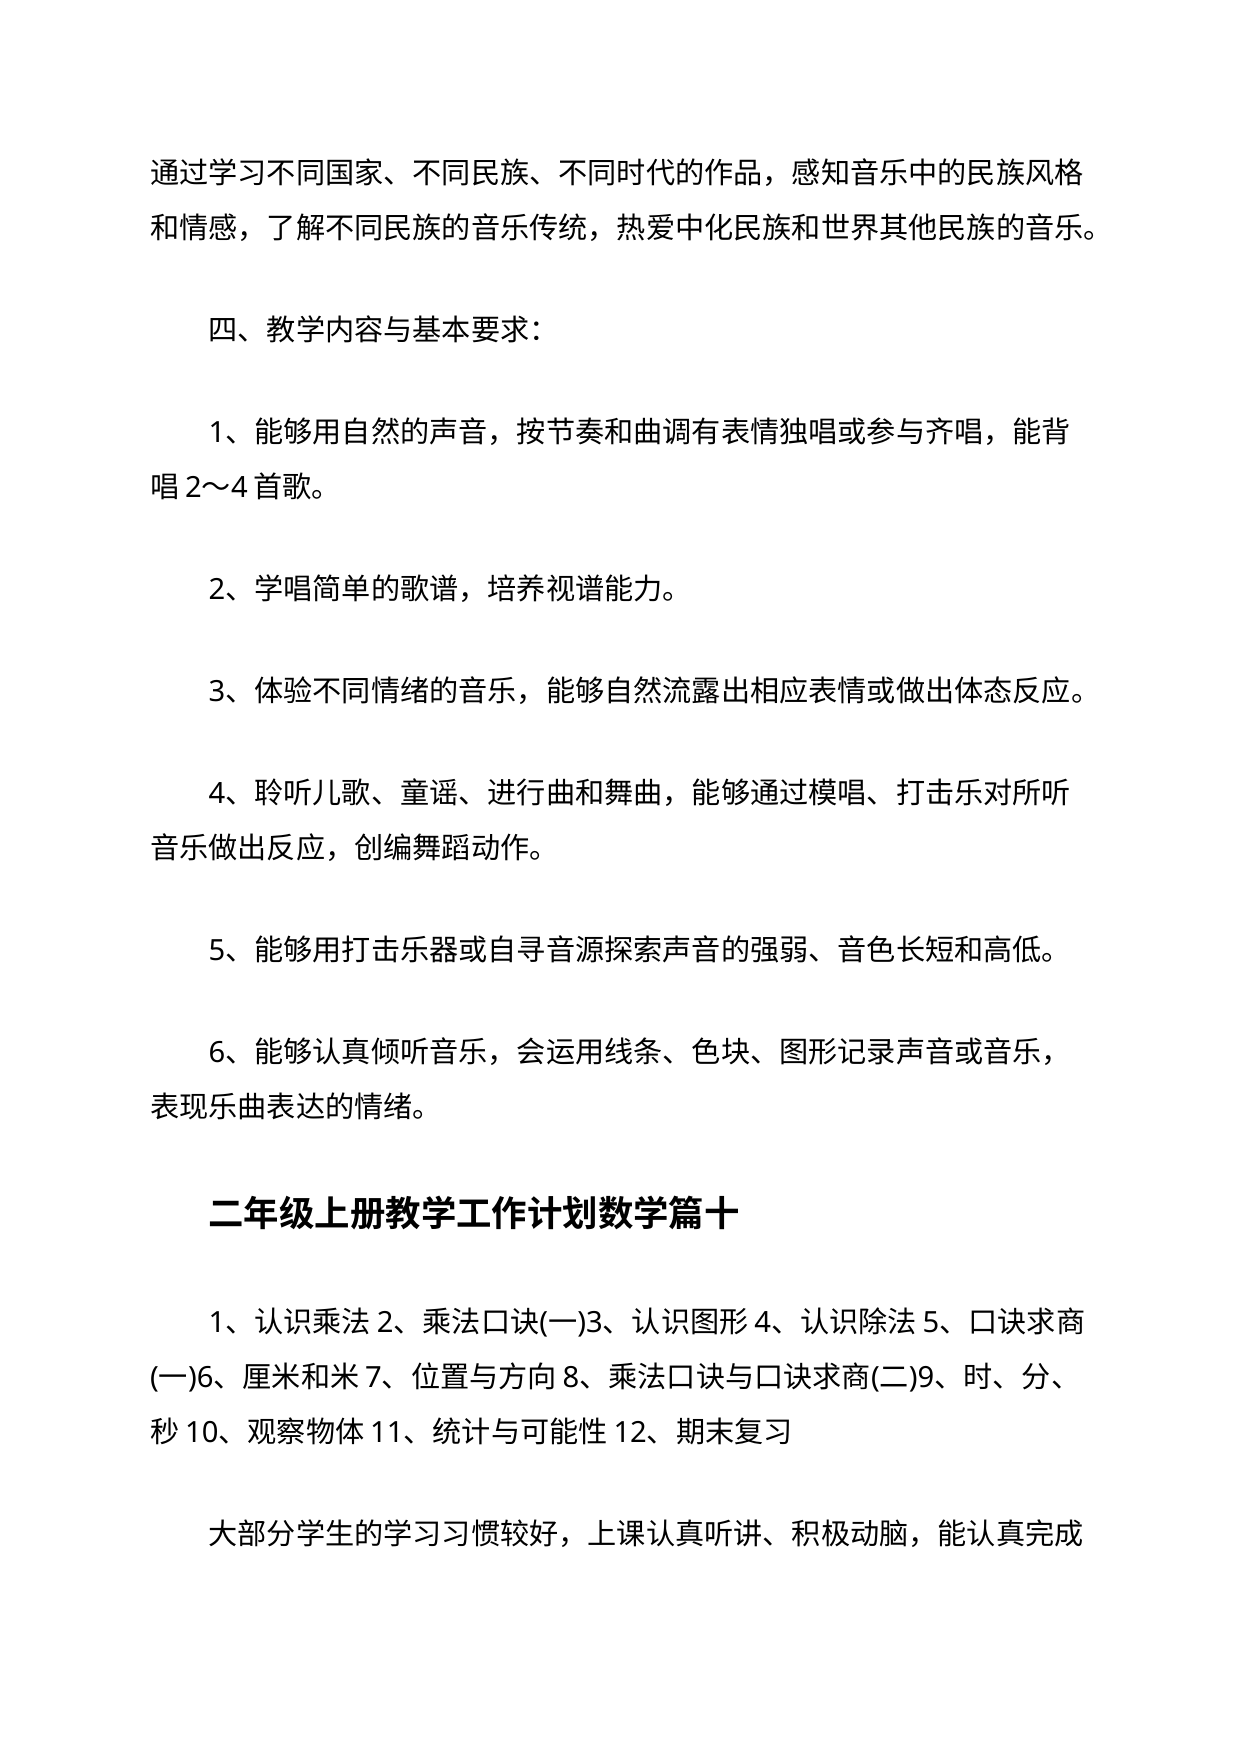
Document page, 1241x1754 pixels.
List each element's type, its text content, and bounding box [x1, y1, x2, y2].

text 1、认识乘法2、乘法口诀(一)3、认识图形4、认识除法5、口诀求商(一)6、厘米和米7、位置与方向8、乘法口诀与口诀求商(二)9、时、分、秒10、观察物体11、统计与可能性12、期末复习 [150, 1298, 1090, 1451]
text 1、能够用自然的声音，按节奏和曲调有表情独唱或参与齐唱，能背唱2～4首歌。 [150, 408, 1090, 506]
text 3、体验不同情绪的音乐，能够自然流露出相应表情或做出体态反应。 [150, 667, 1090, 710]
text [150, 150, 1090, 247]
text 二年级上册教学工作计划数学篇十 [150, 1185, 1090, 1236]
text 2、学唱简单的歌谱，培养视谱能力。 [150, 565, 1090, 608]
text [150, 1510, 1090, 1553]
text 4、聆听儿歌、童谣、进行曲和舞曲，能够通过模唱、打击乐对所听音乐做出反应，创编舞蹈动作。 [150, 769, 1090, 867]
text 6、能够认真倾听音乐，会运用线条、色块、图形记录声音或音乐，表现乐曲表达的情绪。 [150, 1028, 1090, 1125]
text 四、教学内容与基本要求： [150, 307, 1090, 349]
text 5、能够用打击乐器或自寻音源探索声音的强弱、音色长短和高低。 [150, 926, 1090, 968]
